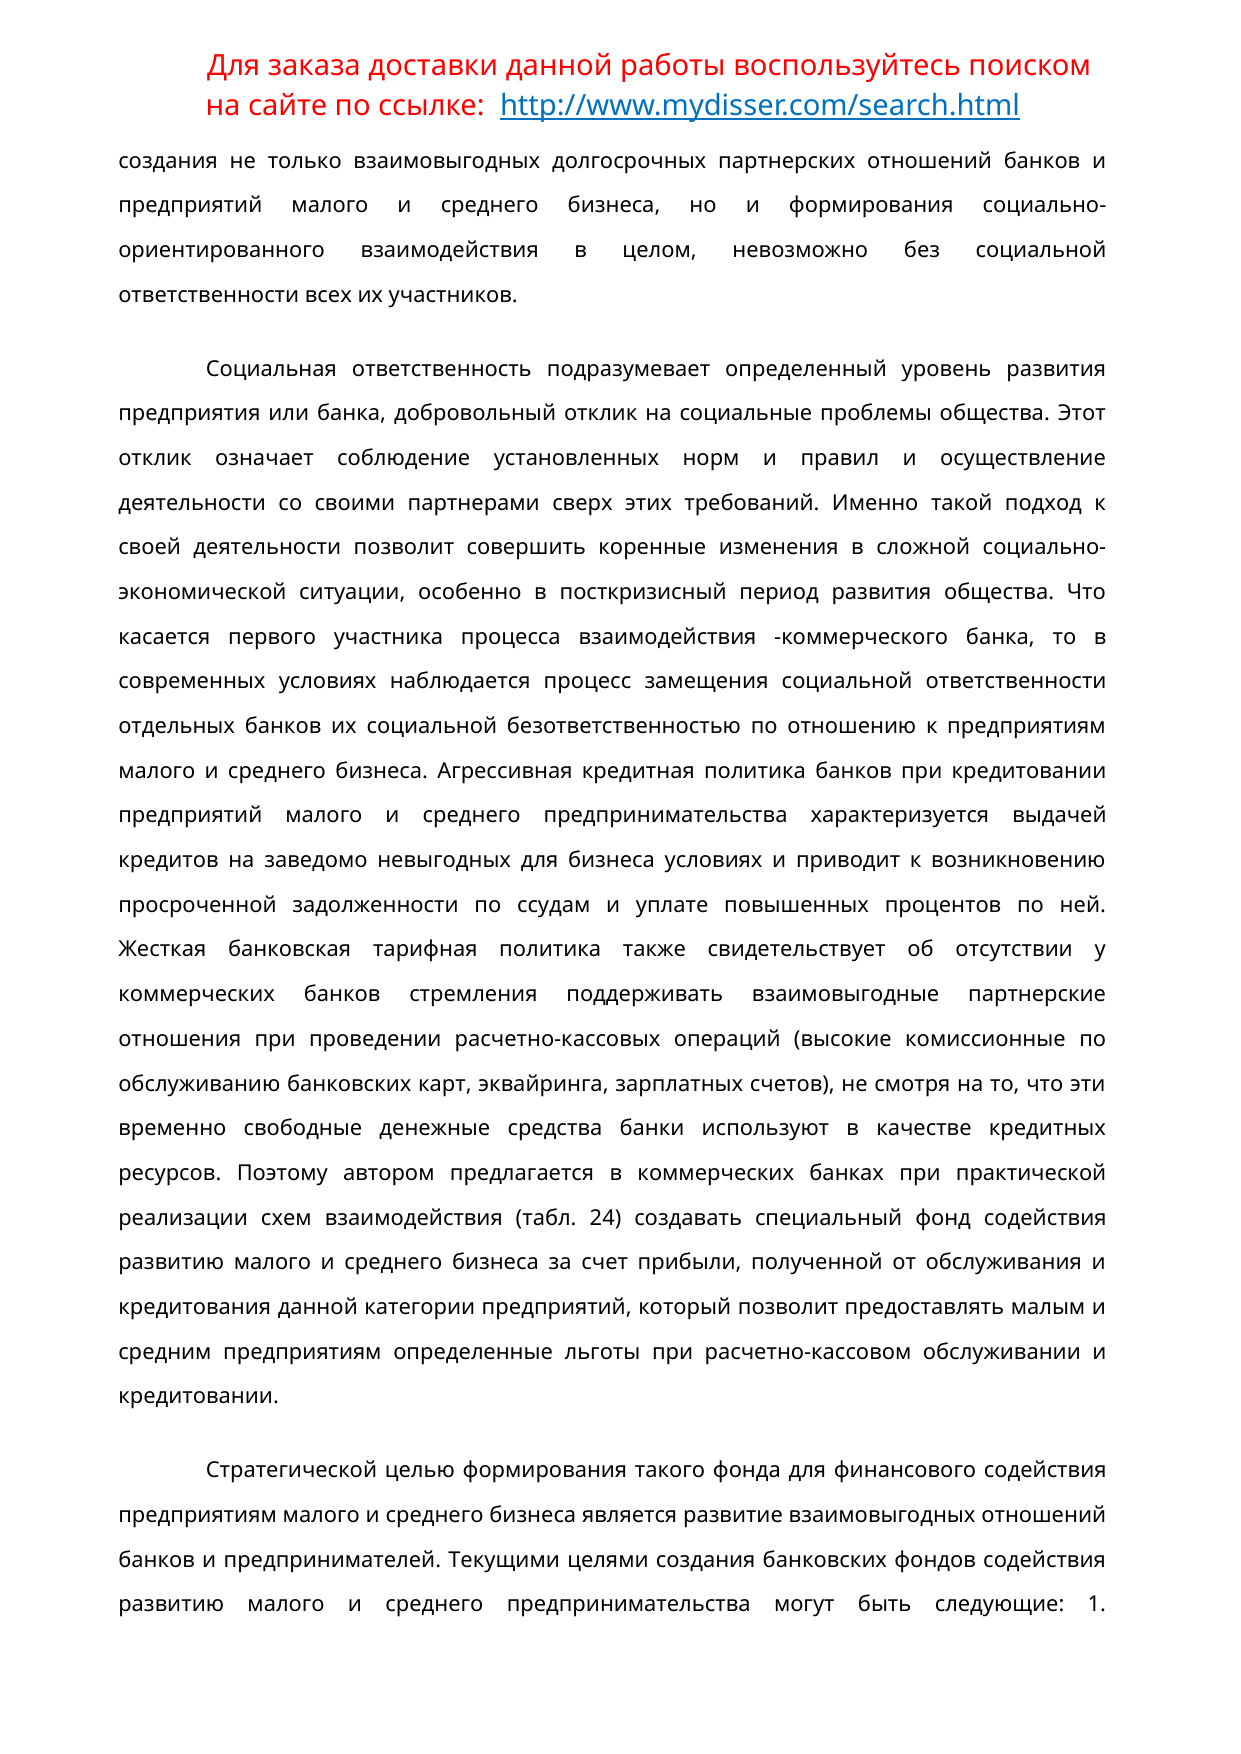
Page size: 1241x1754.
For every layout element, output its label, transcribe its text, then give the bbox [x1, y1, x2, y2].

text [118, 1454, 1107, 1618]
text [118, 144, 1107, 308]
text Социальная ответственность подразумевает определенный уровень развития предприятия или банка, добровольный отклик на социальные проблемы общества. Этот отклик означает соблюдение установленных норм и правил и осуществление деятельности со своими партнерами сверх этих требований. Именно такой подход к своей деятельности позволит совершить коренные изменения в сложной социально-экономической ситуации, особенно в посткризисный период развития общества. Что касается первого участника процесса взаимодействия -коммерческого банка, то в современных условиях наблюдается процесс замещения социальной ответственности отдельных банков их социальной безответственностью по отношению к предприятиям малого и среднего бизнеса. Агрессивная кредитная политика банков при кредитовании предприятий малого и среднего предпринимательства характеризуется выдачей кредитов на заведомо невыгодных для бизнеса условиях и приводит к возникновению просроченной задолженности по ссудам и уплате повышенных процентов по ней. Жесткая банковская тарифная политика также свидетельствует об отсутствии у коммерческих банков стремления поддерживать взаимовыгодные партнерские отношения при проведении расчетно-кассовых операций (высокие комиссионные по обслуживанию банковских карт, эквайринга, зарплатных счетов), не смотря на то, что эти временно свободные денежные средства банки используют в качестве кредитных ресурсов. Поэтому автором предлагается в коммерческих банках при практической реализации схем взаимодействия (табл. 24) создавать специальный фонд содействия развитию малого и среднего бизнеса за счет прибыли, полученной от обслуживания и кредитования данной категории предприятий, который позволит предоставлять малым и средним предприятиям определенные льготы при расчетно-кассовом обслуживании и кредитовании. [118, 352, 1107, 1410]
